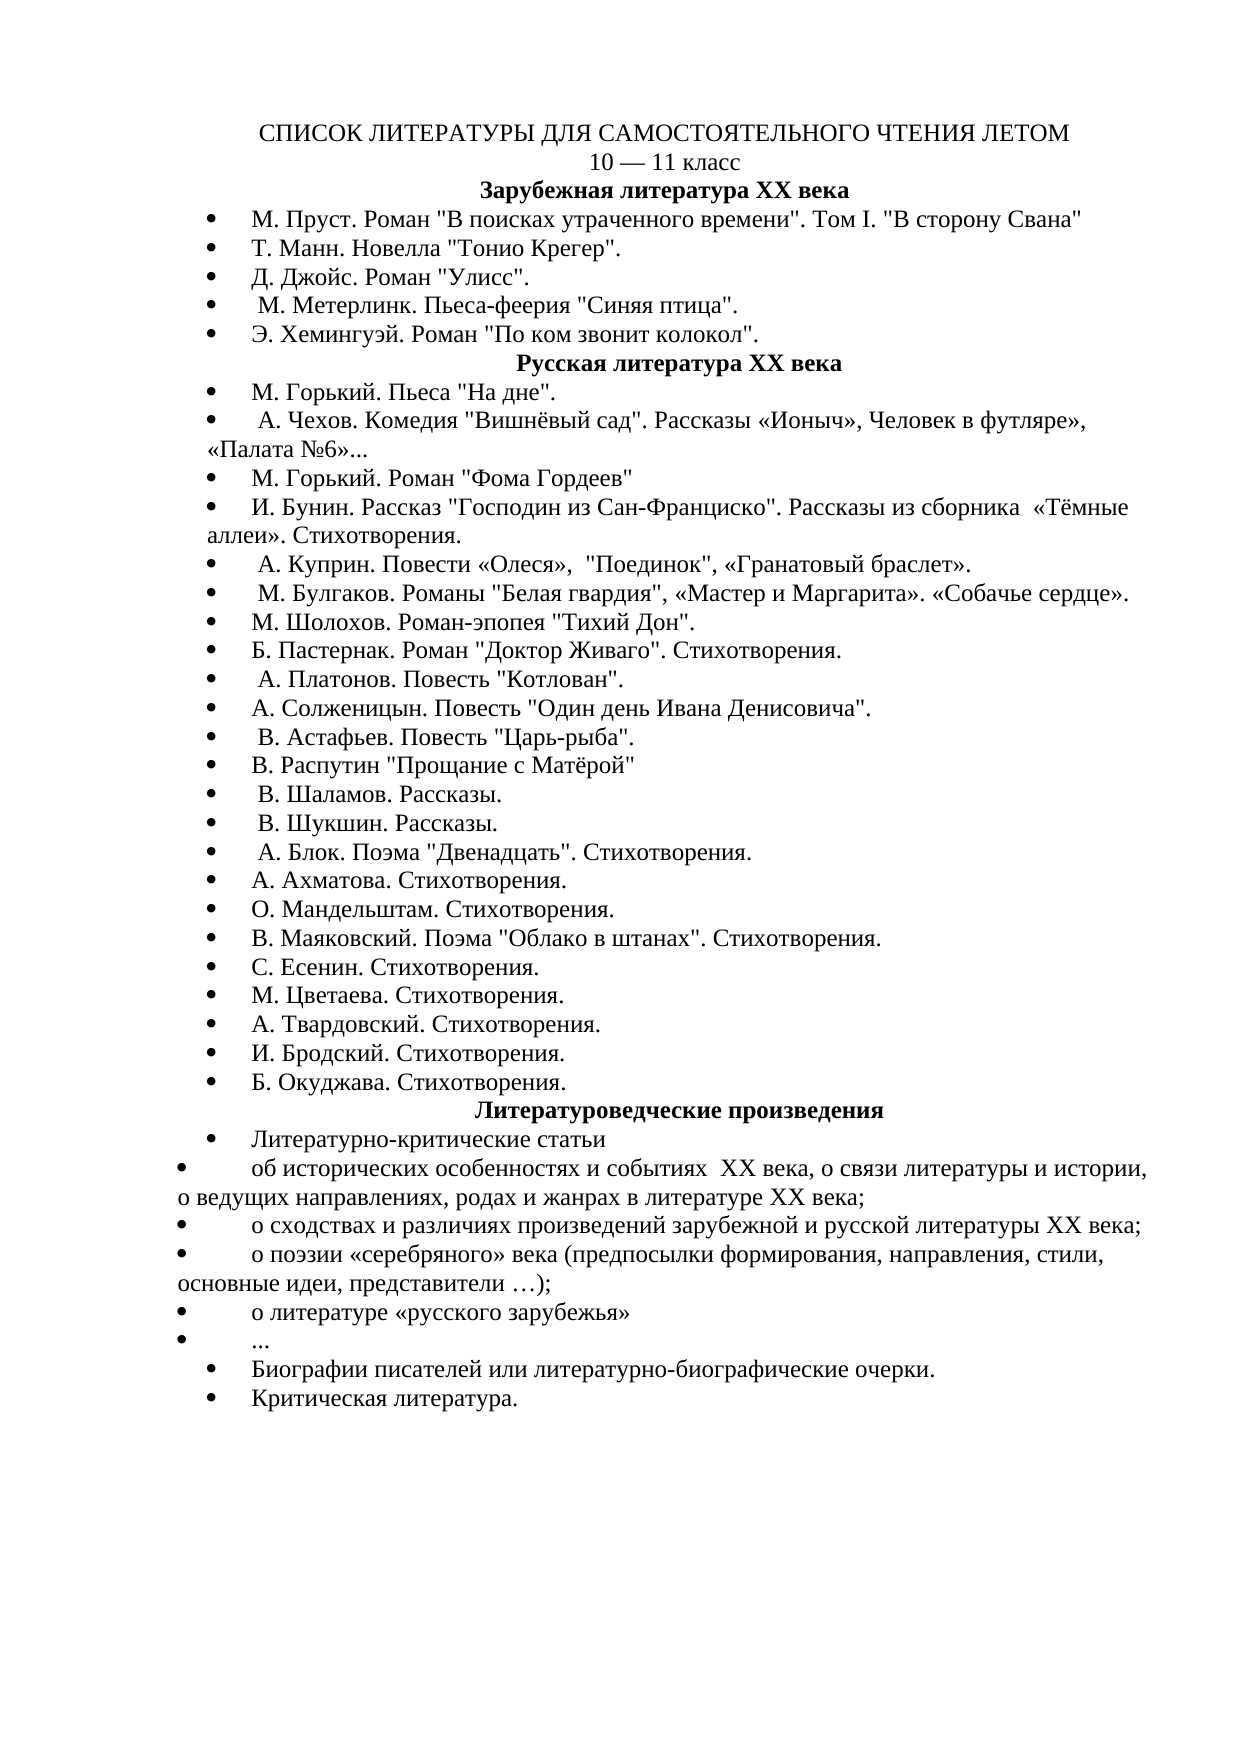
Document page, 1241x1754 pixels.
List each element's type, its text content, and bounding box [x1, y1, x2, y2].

list М. Булгаков. Романы "Белая гвардия", «Мастер и Маргарита». «Собачье сердце». [207, 578, 1152, 607]
list о поэзии «серебряного» века (предпосылки формирования, направления, стили, основные идеи, представители …); [177, 1239, 1152, 1297]
text Литературоведческие произведения [207, 1096, 1152, 1124]
text СПИСОК ЛИТЕРАТУРЫ ДЛЯ САМОСТОЯТЕЛЬНОГО ЧТЕНИЯ ЛЕТОМ [177, 118, 1152, 147]
list В. Маяковский. Поэма "Облако в штанах". Стихотворения. [207, 923, 1152, 952]
list Т. Манн. Новелла "Тонио Крегер". [207, 233, 1152, 262]
text Зарубежная литература ХХ века [177, 176, 1152, 204]
list М. Горький. Роман "Фома Гордеев" [207, 463, 1152, 492]
list В. Распутин "Прощание с Матёрой" [207, 751, 1152, 779]
list Б. Окуджава. Стихотворения. [207, 1067, 1152, 1096]
list А. Блок. Поэма "Двенадцать". Стихотворения. [207, 837, 1152, 866]
text Русская литература ХХ века [207, 348, 1152, 377]
list Биографии писателей или литературно-биографические очерки. [207, 1354, 1152, 1383]
list М. Шолохов. Роман-эпопея "Тихий Дон". [207, 607, 1152, 636]
list В. Шаламов. Рассказы. [207, 779, 1152, 808]
list А. Куприн. Повести «Олеся», "Поединок", «Гранатовый браслет». [207, 549, 1152, 578]
list И. Бунин. Рассказ "Господин из Сан-Франциско". Рассказы из сборника «Тёмные аллеи». Стихотворения. [207, 492, 1152, 549]
list М. Пруст. Роман "В поисках утраченного времени". Том I. "В сторону Свана" [207, 204, 1152, 233]
list о литературе «русского зарубежья» [177, 1297, 1152, 1326]
list А. Твардовский. Стихотворения. [207, 1009, 1152, 1038]
list Э. Хемингуэй. Роман "По ком звонит колокол". [207, 319, 1152, 348]
list А. Чехов. Комедия "Вишнёвый сад". Рассказы «Ионыч», Человек в футляре», «Палата №6»... [207, 406, 1152, 463]
list об исторических особенностях и событиях ХХ века, о связи литературы и истории, о ведущих направлениях, родах и жанрах в литературе ХХ века; [177, 1153, 1152, 1211]
list А. Ахматова. Стихотворения. [207, 866, 1152, 894]
list И. Бродский. Стихотворения. [207, 1038, 1152, 1067]
list Д. Джойс. Роман "Улисс". [207, 262, 1152, 291]
list Литературно-критические статьи [207, 1124, 1152, 1153]
list А. Платонов. Повесть "Котлован". [207, 664, 1152, 693]
text 10 — 11 класс [177, 147, 1152, 176]
list В. Шукшин. Рассказы. [207, 808, 1152, 837]
list Критическая литература. [207, 1383, 1152, 1412]
list о сходствах и различиях произведений зарубежной и русской литературы ХХ века; [177, 1211, 1152, 1239]
list М. Горький. Пьеса "На дне". [207, 377, 1152, 406]
list ... [177, 1326, 1152, 1354]
list М. Цветаева. Стихотворения. [207, 981, 1152, 1009]
list М. Метерлинк. Пьеса-феерия "Синяя птица". [207, 291, 1152, 319]
list Б. Пастернак. Роман "Доктор Живаго". Стихотворения. [207, 636, 1152, 664]
list С. Есенин. Стихотворения. [207, 952, 1152, 981]
list А. Солженицын. Повесть "Один день Ивана Денисовича". [207, 693, 1152, 722]
list В. Астафьев. Повесть "Царь-рыба". [207, 722, 1152, 751]
list О. Мандельштам. Стихотворения. [207, 894, 1152, 923]
